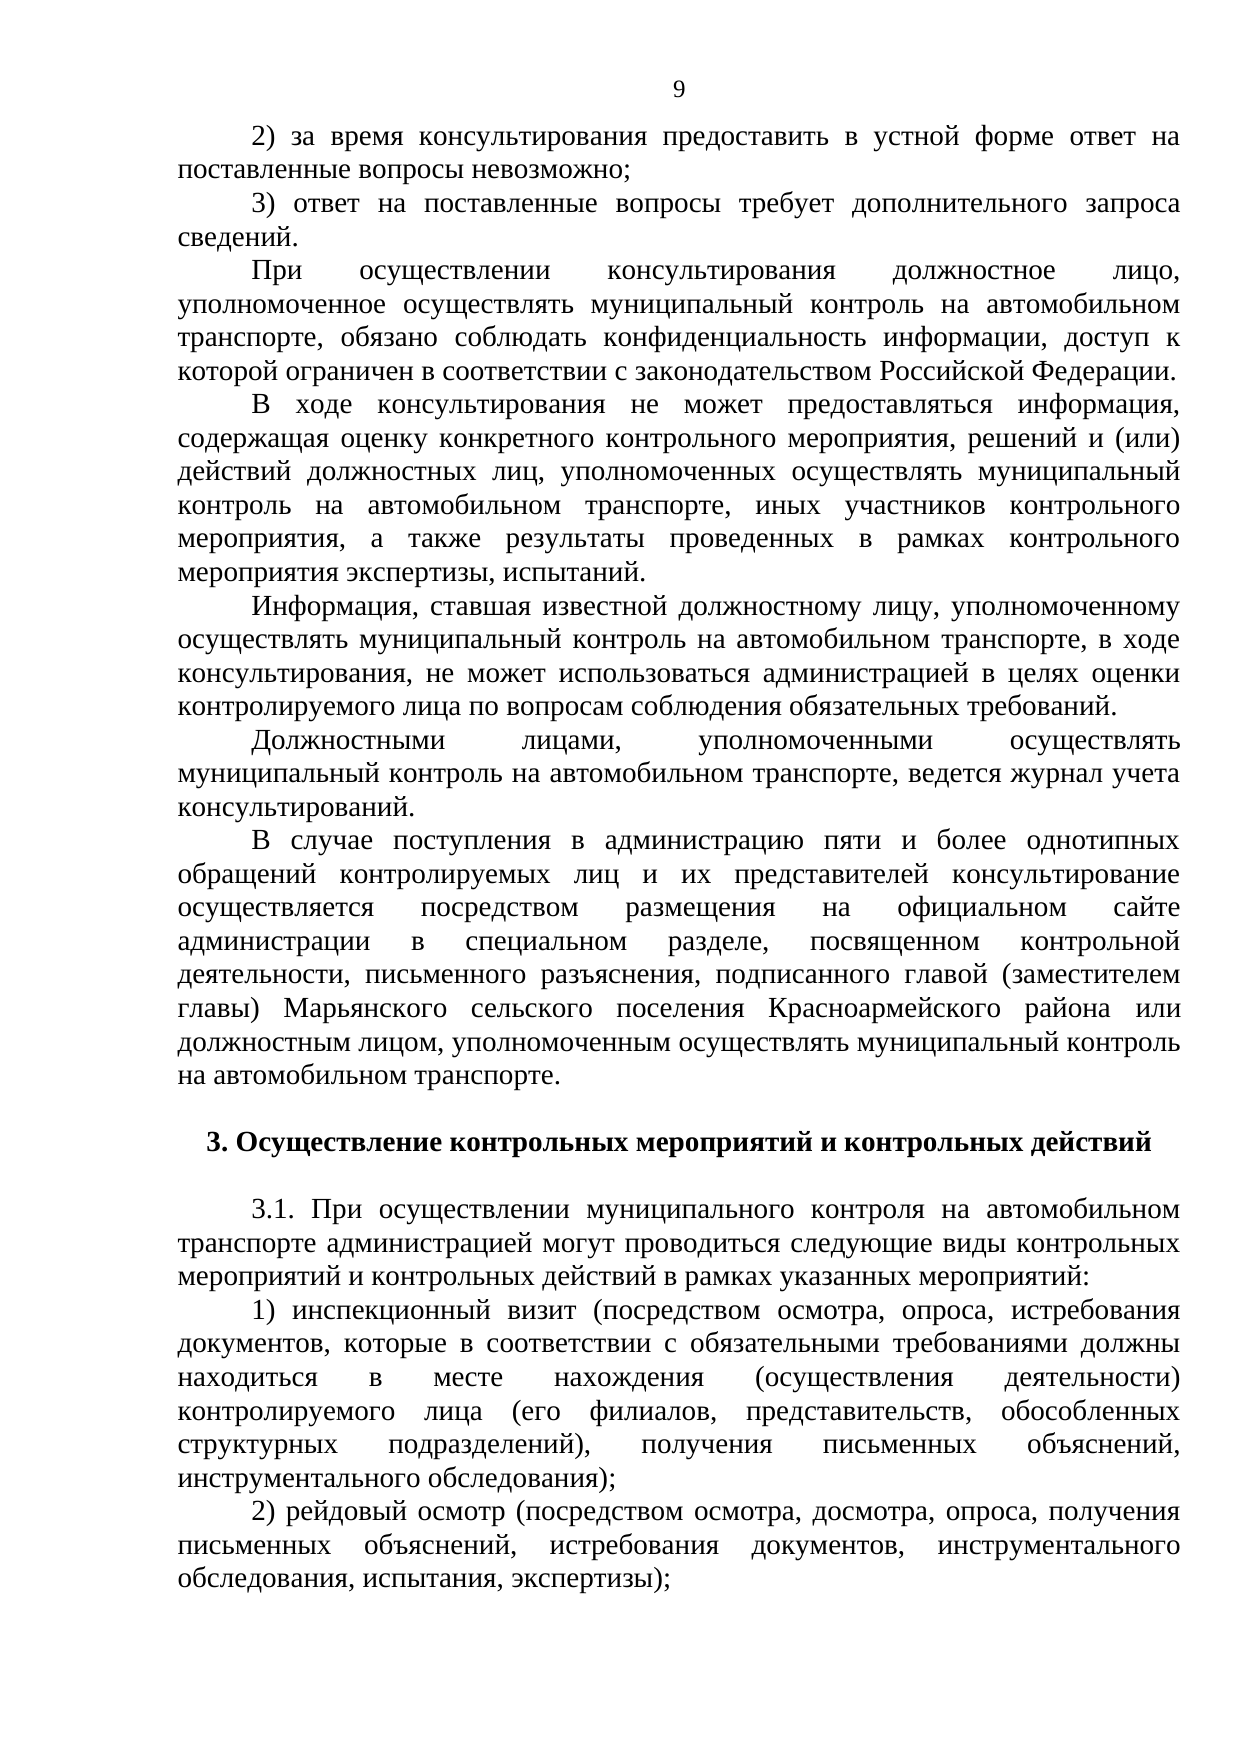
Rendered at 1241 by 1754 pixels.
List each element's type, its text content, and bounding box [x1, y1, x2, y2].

text Должностными лицами, уполномоченными осуществлять муниципальный контроль на автомобильном транспорте, ведется журнал учета консультирований. [177, 722, 1181, 822]
text В ходе консультирования не может предоставляться информация, содержащая оценку конкретного контрольного мероприятия, решений и (или) действий должностных лиц, уполномоченных осуществлять муниципальный контроль на автомобильном транспорте, иных участников контрольного мероприятия, а также результаты проведенных в рамках контрольного мероприятия экспертизы, испытаний. [177, 386, 1181, 588]
text 2) рейдовый осмотр (посредством осмотра, досмотра, опроса, получения письменных объяснений, истребования документов, инструментального обследования, испытания, экспертизы); [177, 1493, 1181, 1594]
text 3) ответ на поставленные вопросы требует дополнительного запроса сведений. [177, 185, 1181, 252]
text 3. Осуществление контрольных мероприятий и контрольных действий [177, 1124, 1181, 1158]
text 3.1. При осуществлении муниципального контроля на автомобильном транспорте администрацией могут проводиться следующие виды контрольных мероприятий и контрольных действий в рамках указанных мероприятий: [177, 1191, 1181, 1292]
text При осуществлении консультирования должностное лицо, уполномоченное осуществлять муниципальный контроль на автомобильном транспорте, обязано соблюдать конфиденциальность информации, доступ к которой ограничен в соответствии с законодательством Российской Федерации. [177, 252, 1181, 386]
text 2) за время консультирования предоставить в устной форме ответ на поставленные вопросы невозможно; [177, 118, 1181, 185]
text Информация, ставшая известной должностному лицу, уполномоченному осуществлять муниципальный контроль на автомобильном транспорте, в ходе консультирования, не может использоваться администрацией в целях оценки контролируемого лица по вопросам соблюдения обязательных требований. [177, 588, 1181, 722]
text В случае поступления в администрацию пяти и более однотипных обращений контролируемых лиц и их представителей консультирование осуществляется посредством размещения на официальном сайте администрации в специальном разделе, посвященном контрольной деятельности, письменного разъяснения, подписанного главой (заместителем главы) Марьянского сельского поселения Красноармейского района или должностным лицом, уполномоченным осуществлять муниципальный контроль на автомобильном транспорте. [177, 822, 1181, 1091]
text 1) инспекционный визит (посредством осмотра, опроса, истребования документов, которые в соответствии с обязательными требованиями должны находиться в месте нахождения (осуществления деятельности) контролируемого лица (его филиалов, представительств, обособленных структурных подразделений), получения письменных объяснений, инструментального обследования); [177, 1292, 1181, 1493]
